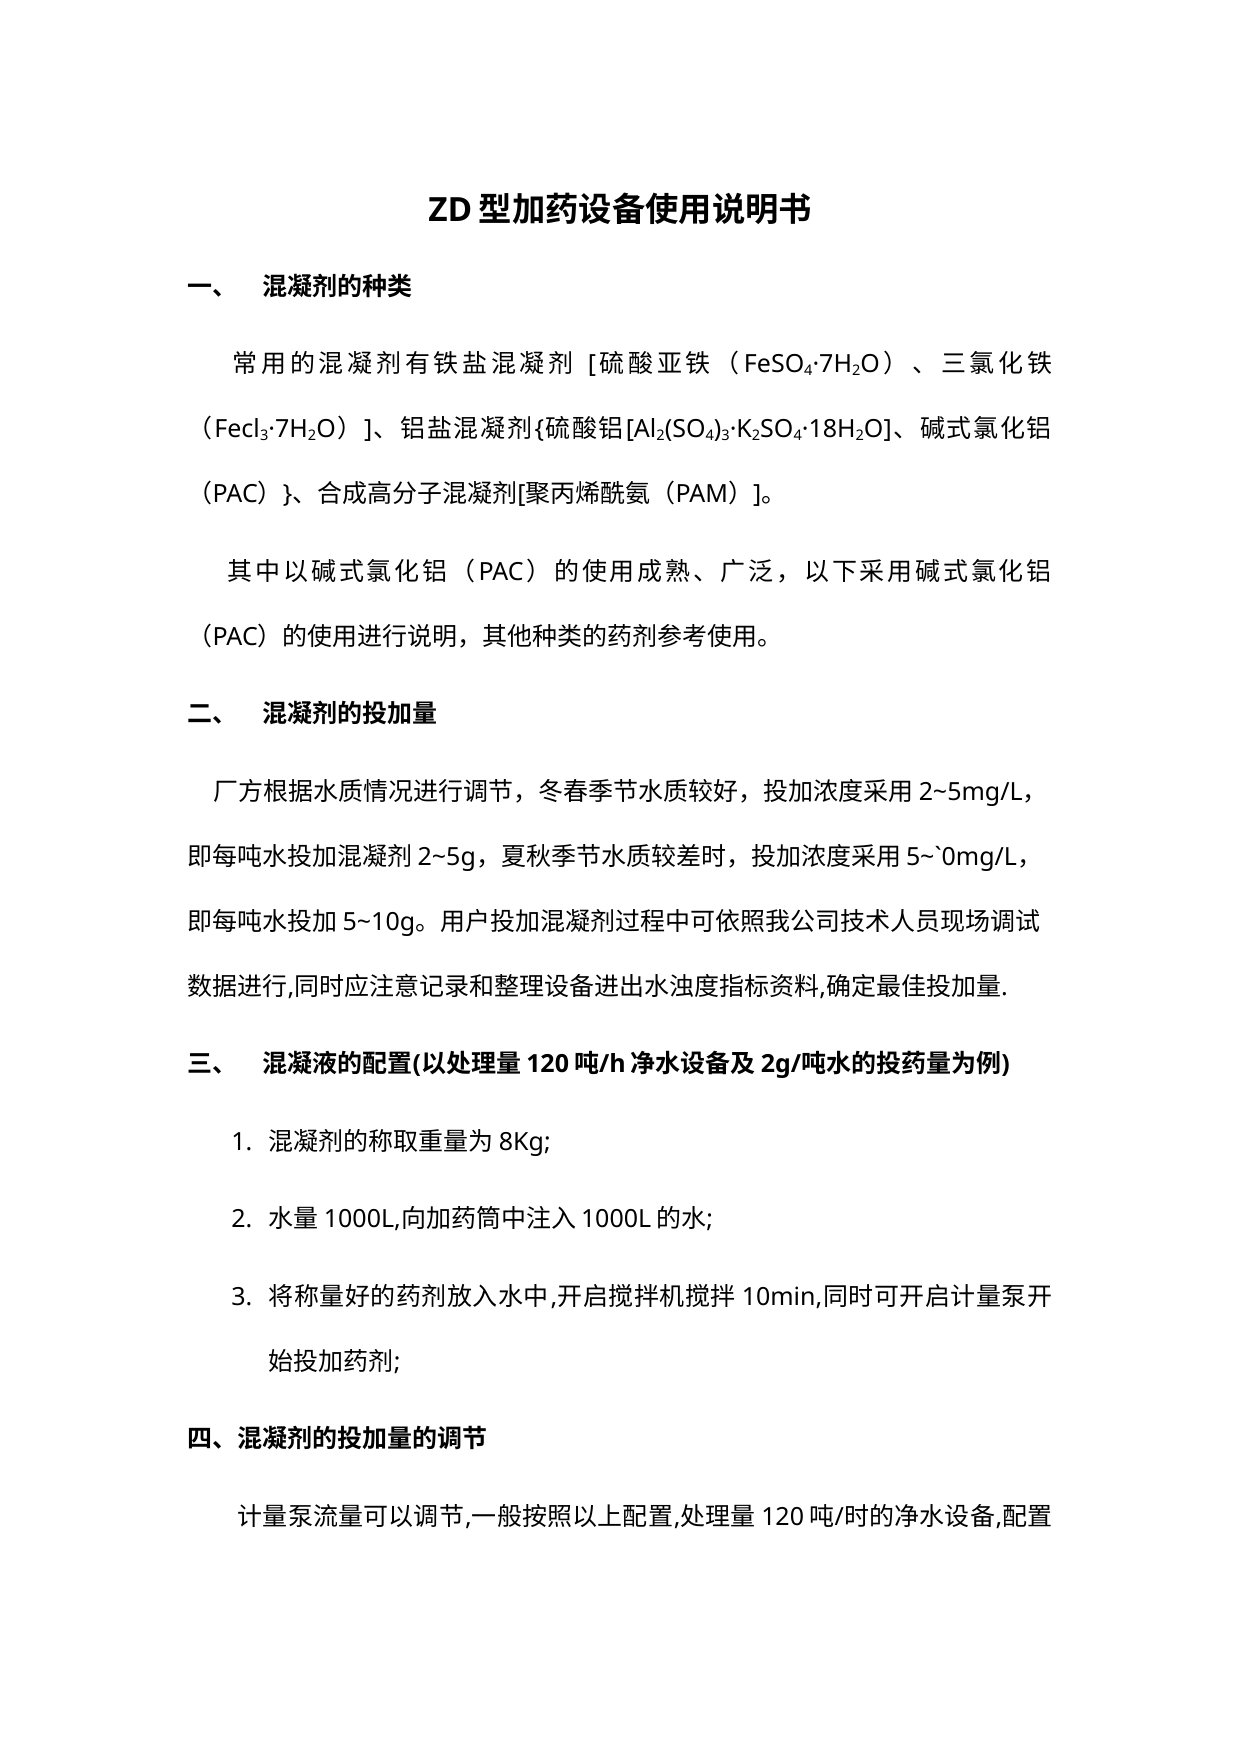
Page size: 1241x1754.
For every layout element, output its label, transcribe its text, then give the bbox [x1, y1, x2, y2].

list 水量1000L,向加药筒中注入1000L的水; [231, 1184, 1053, 1249]
list 将称量好的药剂放入水中,开启搅拌机搅拌10min,同时可开启计量泵开始投加药剂; [231, 1262, 1053, 1392]
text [187, 1482, 1053, 1547]
text 厂方根据水质情况进行调节，冬春季节水质较好，投加浓度采用2~5mg/L，即每吨水投加混凝剂2~5g，夏秋季节水质较差时，投加浓度采用5~`0mg/L，即每吨水投加5~10g。用户投加混凝剂过程中可依照我公司技术人员现场调试数据进行,同时应注意记录和整理设备进出水浊度指标资料,确定最佳投加量. [187, 757, 1053, 1017]
text 四、混凝剂的投加量的调节 [187, 1404, 1053, 1469]
text 常用的混凝剂有铁盐混凝剂 [硫酸亚铁（FeSO4·7H2O）、三氯化铁（Fecl3·7H2O）]、铝盐混凝剂{硫酸铝[Al2(SO4)3·K2SO4·18H2O]、碱式氯化铝（PAC）}、合成高分子混凝剂[聚丙烯酰氨（PAM）]。 [187, 329, 1053, 524]
text ZD型加药设备使用说明书 [187, 174, 1053, 239]
list 混凝液的配置(以处理量120吨/h净水设备及2g/吨水的投药量为例) [187, 1029, 1053, 1094]
list 混凝剂的种类 [187, 252, 1053, 317]
list 混凝剂的称取重量为8Kg; [231, 1107, 1053, 1172]
list 混凝剂的投加量 [187, 679, 1053, 744]
text 其中以碱式氯化铝（PAC）的使用成熟、广泛，以下采用碱式氯化铝（PAC）的使用进行说明，其他种类的药剂参考使用。 [187, 537, 1053, 667]
